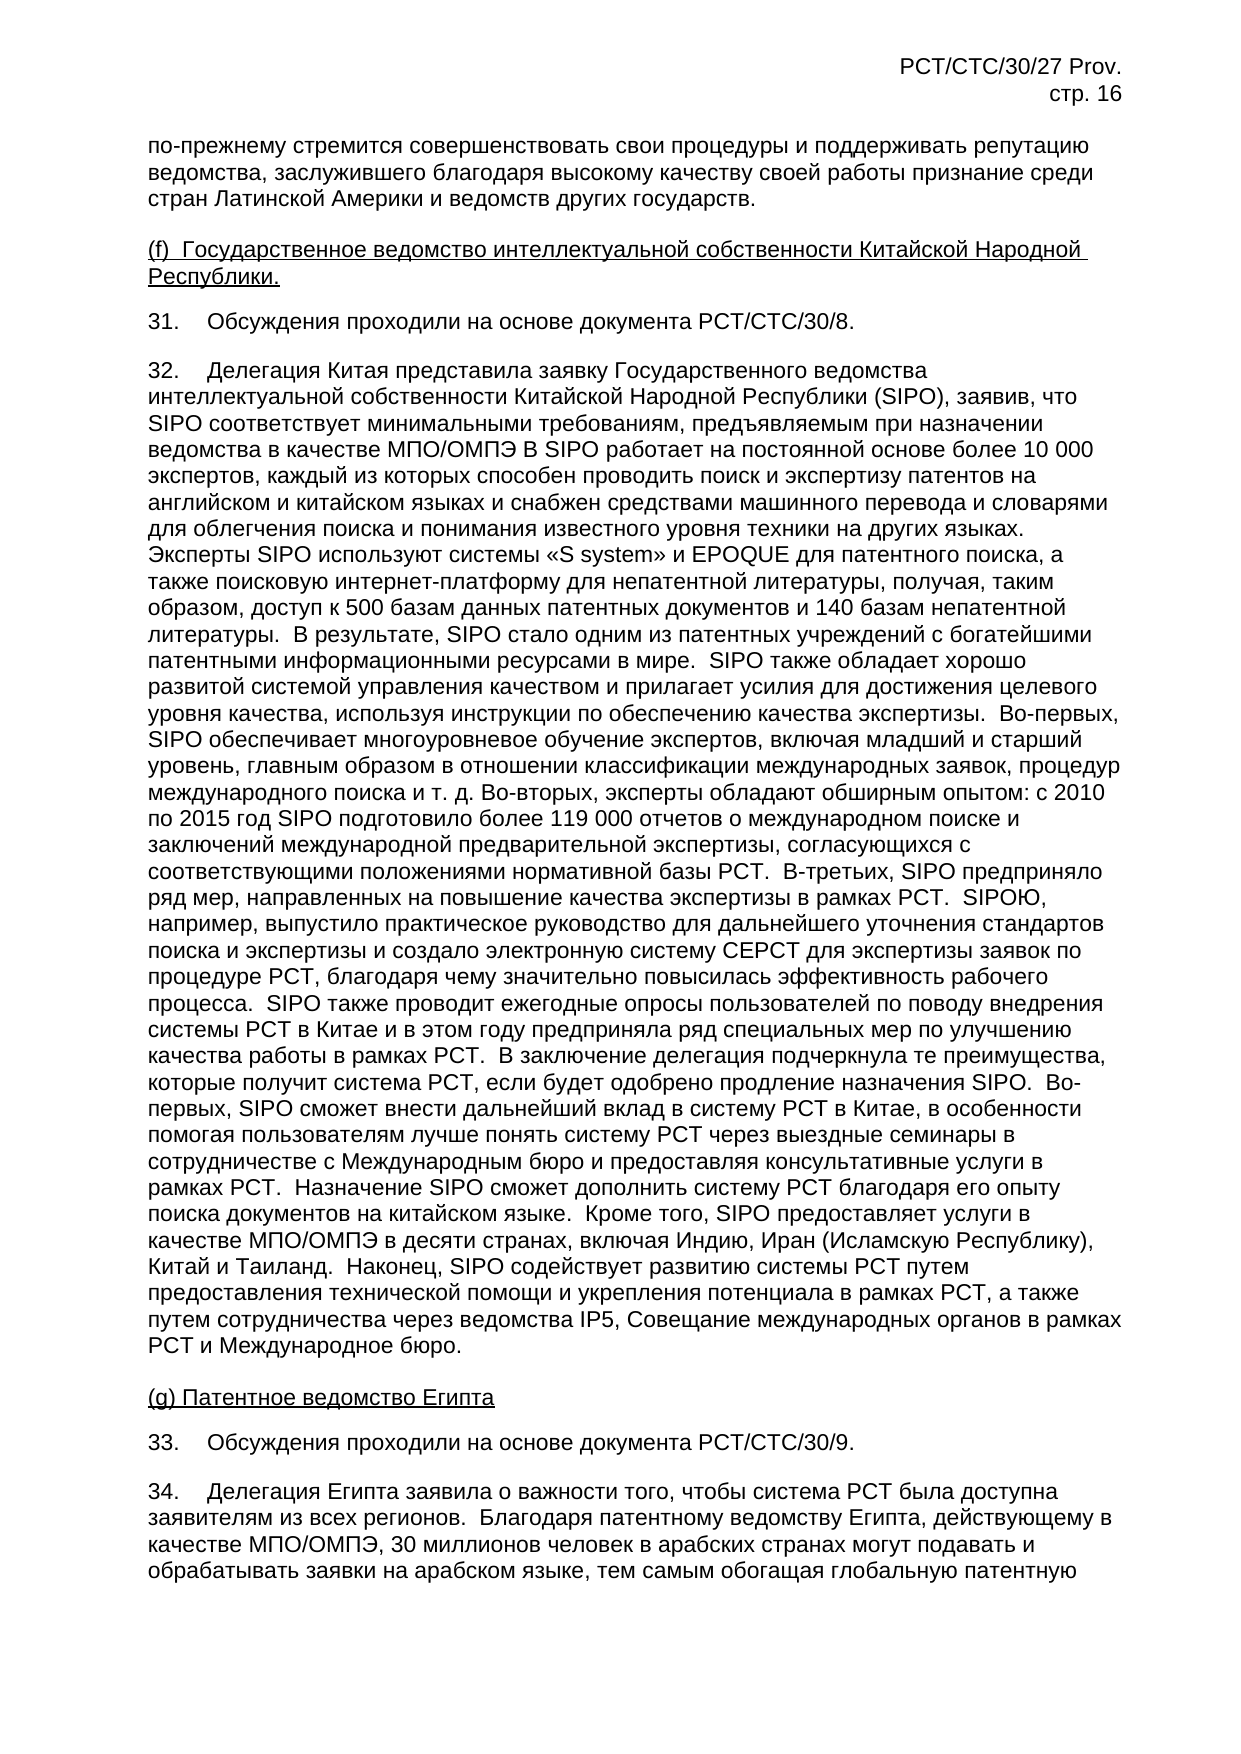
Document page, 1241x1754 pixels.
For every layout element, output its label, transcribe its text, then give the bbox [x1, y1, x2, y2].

text Делегация Китая представила заявку Государственного ведомства интеллектуальной собственности Китайской Народной Республики (SIPO), заявив, что SIPO соответствует минимальными требованиям, предъявляемым при назначении ведомства в качестве МПО/ОМПЭ В SIPO работает на постоянной основе более 10 000 экспертов, каждый из которых способен проводить поиск и экспертизу патентов на английском и китайском языках и снабжен средствами машинного перевода и словарями для облегчения поиска и понимания известного уровня техники на других языках. Эксперты SIPO используют системы «S system» и EPOQUE для патентного поиска, а также поисковую интернет-платформу для непатентной литературы, получая, таким образом, доступ к 500 базам данных патентных документов и 140 базам непатентной литературы. В результате, SIPO стало одним из патентных учреждений с богатейшими патентными информационными ресурсами в мире. SIPO также обладает хорошо развитой системой управления качеством и прилагает усилия для достижения целевого уровня качества, используя инструкции по обеспечению качества экспертизы. Во-первых, SIPO обеспечивает многоуровневое обучение экспертов, включая младший и старший уровень, главным образом в отношении классификации международных заявок, процедур международного поиска и т. д. Во-вторых, эксперты обладают обширным опытом: с 2010 по 2015 год SIPO подготовило более 119 000 отчетов о международном поиске и заключений международной предварительной экспертизы, согласующихся с соответствующими положениями нормативной базы РСТ. В-третьих, SIPO предприняло ряд мер, направленных на повышение качества экспертизы в рамках PCT. SIPOЮ, например, выпустило практическое руководство для дальнейшего уточнения стандартов поиска и экспертизы и создало электронную систему CEPCT для экспертизы заявок по процедуре PCT, благодаря чему значительно повысилась эффективность рабочего процесса. SIPO также проводит ежегодные опросы пользователей по поводу внедрения системы РСТ в Китае и в этом году предприняла ряд специальных мер по улучшению качества работы в рамках РСТ. В заключение делегация подчеркнула те преимущества, которые получит система PCT, если будет одобрено продление назначения SIPO. Во-первых, SIPO сможет внести дальнейший вклад в систему PCT в Китае, в особенности помогая пользователям лучше понять систему PCT через выездные семинары в сотрудничестве с Международным бюро и предоставляя консультативные услуги в рамках PCT. Назначение SIPO сможет дополнить систему PCT благодаря его опыту поиска документов на китайском языке. Кроме того, SIPO предоставляет услуги в качестве МПО/ОМПЭ в десяти странах, включая Индию, Иран (Исламскую Республику), Китай и Таиланд. Наконец, SIPO содействует развитию системы РСТ путем предоставления технической помощи и укрепления потенциала в рамках PCT, а также путем сотрудничества через ведомства IP5, Совещание международных органов в рамках РСТ и Международное бюро. [148, 357, 1122, 1358]
subtitle (g) Патентное ведомство Египта [148, 1383, 1122, 1410]
text Обсуждения проходили на основе документа PCT/CTC/30/8. [148, 308, 1122, 334]
list по-прежнему стремится совершенствовать свои процедуры и поддерживать репутацию ведомства, заслужившего благодаря высокому качеству своей работы признание среди стран Латинской Америки и ведомств других государств. [148, 132, 1122, 211]
subtitle (f) Государственное ведомство интеллектуальной собственности Китайской Народной Республики. [148, 236, 1122, 289]
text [148, 1478, 1122, 1583]
text Обсуждения проходили на основе документа PCT/CTC/30/9. [148, 1428, 1122, 1455]
